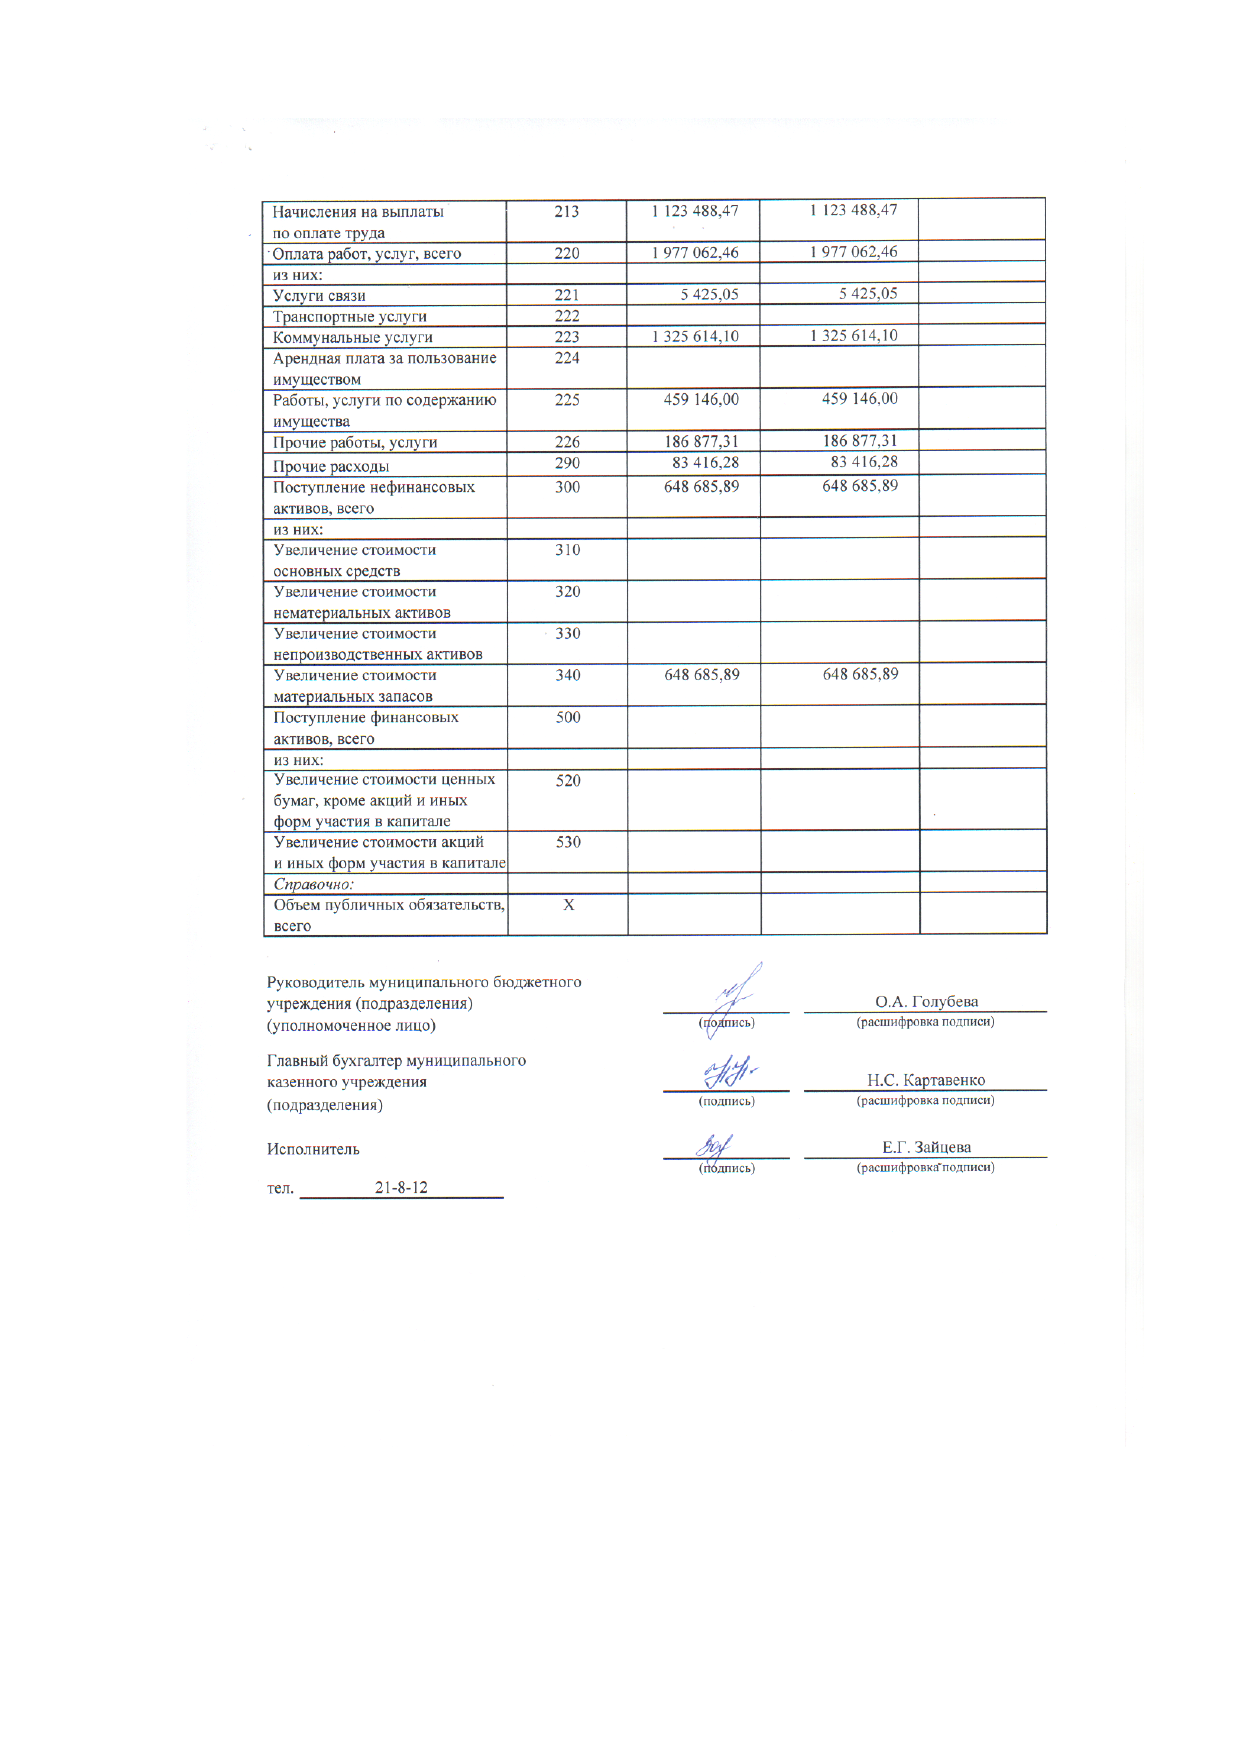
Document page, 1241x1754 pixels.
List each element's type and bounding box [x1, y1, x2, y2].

picture [177, 118, 1152, 1458]
